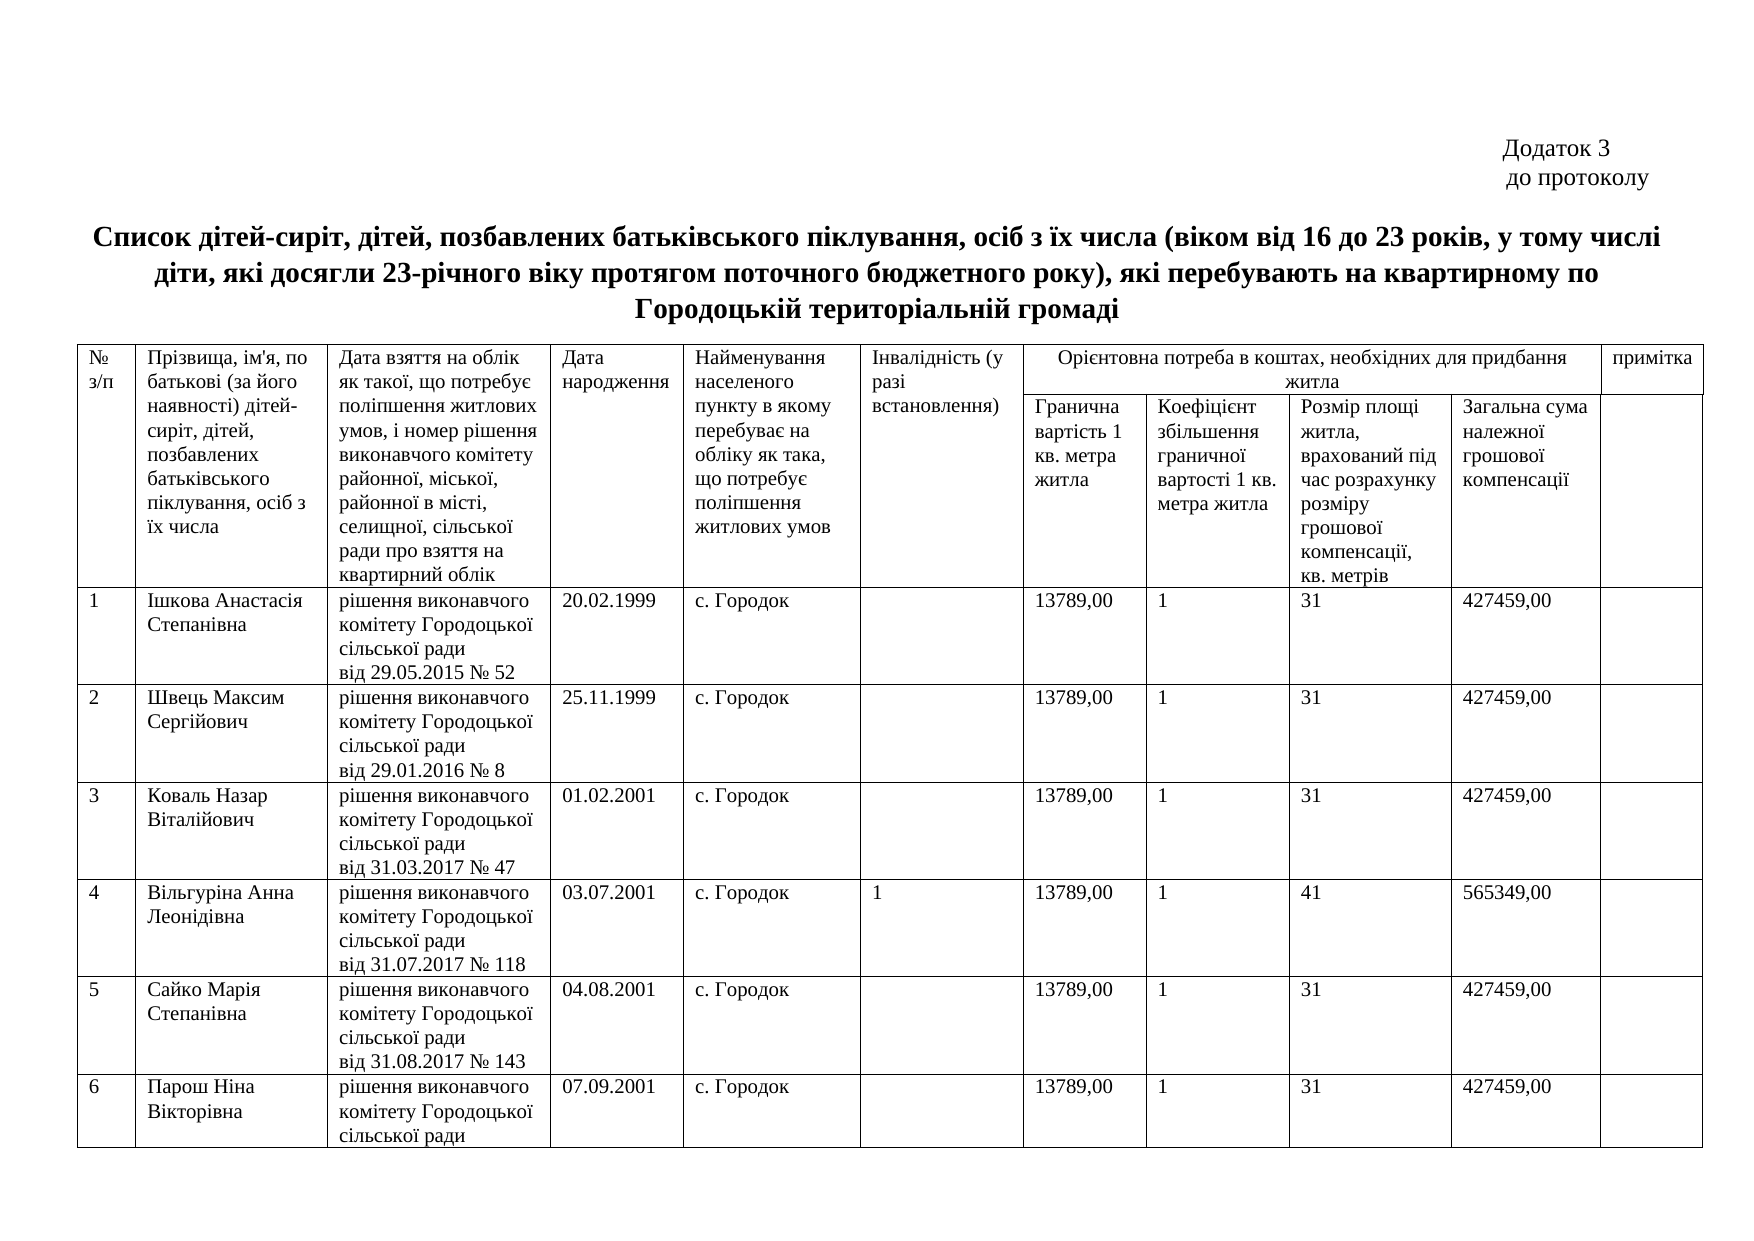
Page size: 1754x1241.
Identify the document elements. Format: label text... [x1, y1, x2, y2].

table_header Прізвища, ім'я, по батькові (за його наявності) дітей-сиріт, дітей, позбавлених батьківського піклування, осіб з їх числа [136, 345, 327, 587]
table_cell [861, 783, 1023, 879]
table_cell 1 [78, 588, 135, 684]
table_cell 4 [78, 880, 135, 976]
table_cell 1 [1147, 1075, 1289, 1147]
text Додаток 3 [1416, 133, 1665, 162]
table_cell 31 [1290, 685, 1451, 782]
table_header примітка [1602, 345, 1703, 393]
table_cell 03.07.2001 [551, 880, 683, 976]
table_header Дата взяття на облік як такої, що потребує поліпшення житлових умов, і номер рішення виконавчого комітету районної, міської, районної в місті, селищної, сільської ради про взяття на квартирний облік [328, 345, 550, 587]
table_cell 427459,00 [1452, 783, 1600, 879]
table_cell 1 [1147, 685, 1289, 782]
table_cell 25.11.1999 [551, 685, 683, 782]
table_cell 2 [78, 685, 135, 782]
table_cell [328, 1075, 550, 1147]
table_cell рішення виконавчого комітету Городоцької сільської ради від 31.03.2017 № 47 [328, 783, 550, 879]
table_cell [1601, 685, 1702, 782]
table_header Дата народження [551, 345, 683, 587]
table_cell 1 [861, 880, 1023, 976]
table_cell 427459,00 [1452, 685, 1600, 782]
table_cell 20.02.1999 [551, 588, 683, 684]
table_cell 1 [1147, 977, 1289, 1073]
text Список дітей-сиріт, дітей, позбавлених батьківського піклування, осіб з їх числа (віком від 16 до 23 років, у тому числі діти, які досягли 23-річного віку протягом поточного бюджетного року), які перебувають на квартирному по Городоцькій територіальній громаді [88, 219, 1665, 325]
table_cell Розмір площі житла, врахований під час розрахунку розміру грошової компенсації, кв. метрів [1290, 395, 1451, 587]
table_cell 427459,00 [1452, 588, 1600, 684]
table_cell [1601, 395, 1702, 587]
table_cell 31 [1290, 1075, 1451, 1147]
table_cell 5 [78, 977, 135, 1073]
table_cell рішення виконавчого комітету Городоцької сільської ради від 31.07.2017 № 118 [328, 880, 550, 976]
table_cell с. Городок [684, 588, 860, 684]
table_cell Ішкова Анастасія Степанівна [136, 588, 327, 684]
table_cell рішення виконавчого комітету Городоцької сільської ради від 29.01.2016 № 8 [328, 685, 550, 782]
table_cell 1 [1147, 880, 1289, 976]
table_cell 3 [78, 783, 135, 879]
table_cell с. Городок [684, 685, 860, 782]
table_header Найменування населеного пункту в якому перебуває на обліку як така, що потребує поліпшення житлових умов [684, 345, 860, 587]
table_cell [861, 685, 1023, 782]
table_cell [861, 588, 1023, 684]
table_cell 427459,00 [1452, 977, 1600, 1073]
table_cell [1601, 977, 1702, 1073]
table_cell Коефіцієнт збільшення граничної вартості 1 кв. метра житла [1147, 395, 1289, 587]
table_cell 1 [1147, 588, 1289, 684]
table_cell 04.08.2001 [551, 977, 683, 1073]
table_header Інвалідність (у разі встановлення) [861, 345, 1023, 587]
table_header № з/п [78, 345, 135, 587]
table_cell с. Городок [684, 880, 860, 976]
table_cell 13789,00 [1024, 1075, 1146, 1147]
table_cell 6 [78, 1075, 135, 1147]
table_cell [861, 977, 1023, 1073]
table_cell 13789,00 [1024, 783, 1146, 879]
table_cell Коваль Назар Віталійович [136, 783, 327, 879]
table_cell Загальна сума належної грошової компенсації [1452, 395, 1600, 587]
table_cell 31 [1290, 588, 1451, 684]
table_cell 1 [1147, 783, 1289, 879]
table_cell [136, 1075, 327, 1147]
table_cell [1601, 880, 1702, 976]
table_cell с. Городок [684, 783, 860, 879]
table_cell 31 [1290, 783, 1451, 879]
table_cell 565349,00 [1452, 880, 1600, 976]
table_header Орієнтовна потреба в коштах, необхідних для придбання житла [1024, 345, 1601, 393]
table_cell Сайко Марія Степанівна [136, 977, 327, 1073]
table_cell 41 [1290, 880, 1451, 976]
table_cell 13789,00 [1024, 880, 1146, 976]
table_cell [1601, 588, 1702, 684]
table_cell с. Городок [684, 977, 860, 1073]
table_cell рішення виконавчого комітету Городоцької сільської ради від 29.05.2015 № 52 [328, 588, 550, 684]
table_cell 07.09.2001 [551, 1075, 683, 1147]
table_cell [1601, 1075, 1702, 1147]
table_cell 427459,00 [1452, 1075, 1600, 1147]
table_cell [861, 1075, 1023, 1147]
table_cell 13789,00 [1024, 977, 1146, 1073]
table_cell 01.02.2001 [551, 783, 683, 879]
table_cell 31 [1290, 977, 1451, 1073]
table_cell с. Городок [684, 1075, 860, 1147]
table_cell 13789,00 [1024, 588, 1146, 684]
table_cell [1601, 783, 1702, 879]
text до протоколу [1416, 162, 1665, 190]
table_cell Швець Максим Сергійович [136, 685, 327, 782]
table_cell 13789,00 [1024, 685, 1146, 782]
table_cell Вільгуріна Анна Леонідівна [136, 880, 327, 976]
table_cell Гранична вартість 1 кв. метра житла [1024, 395, 1146, 587]
table_cell рішення виконавчого комітету Городоцької сільської ради від 31.08.2017 № 143 [328, 977, 550, 1073]
